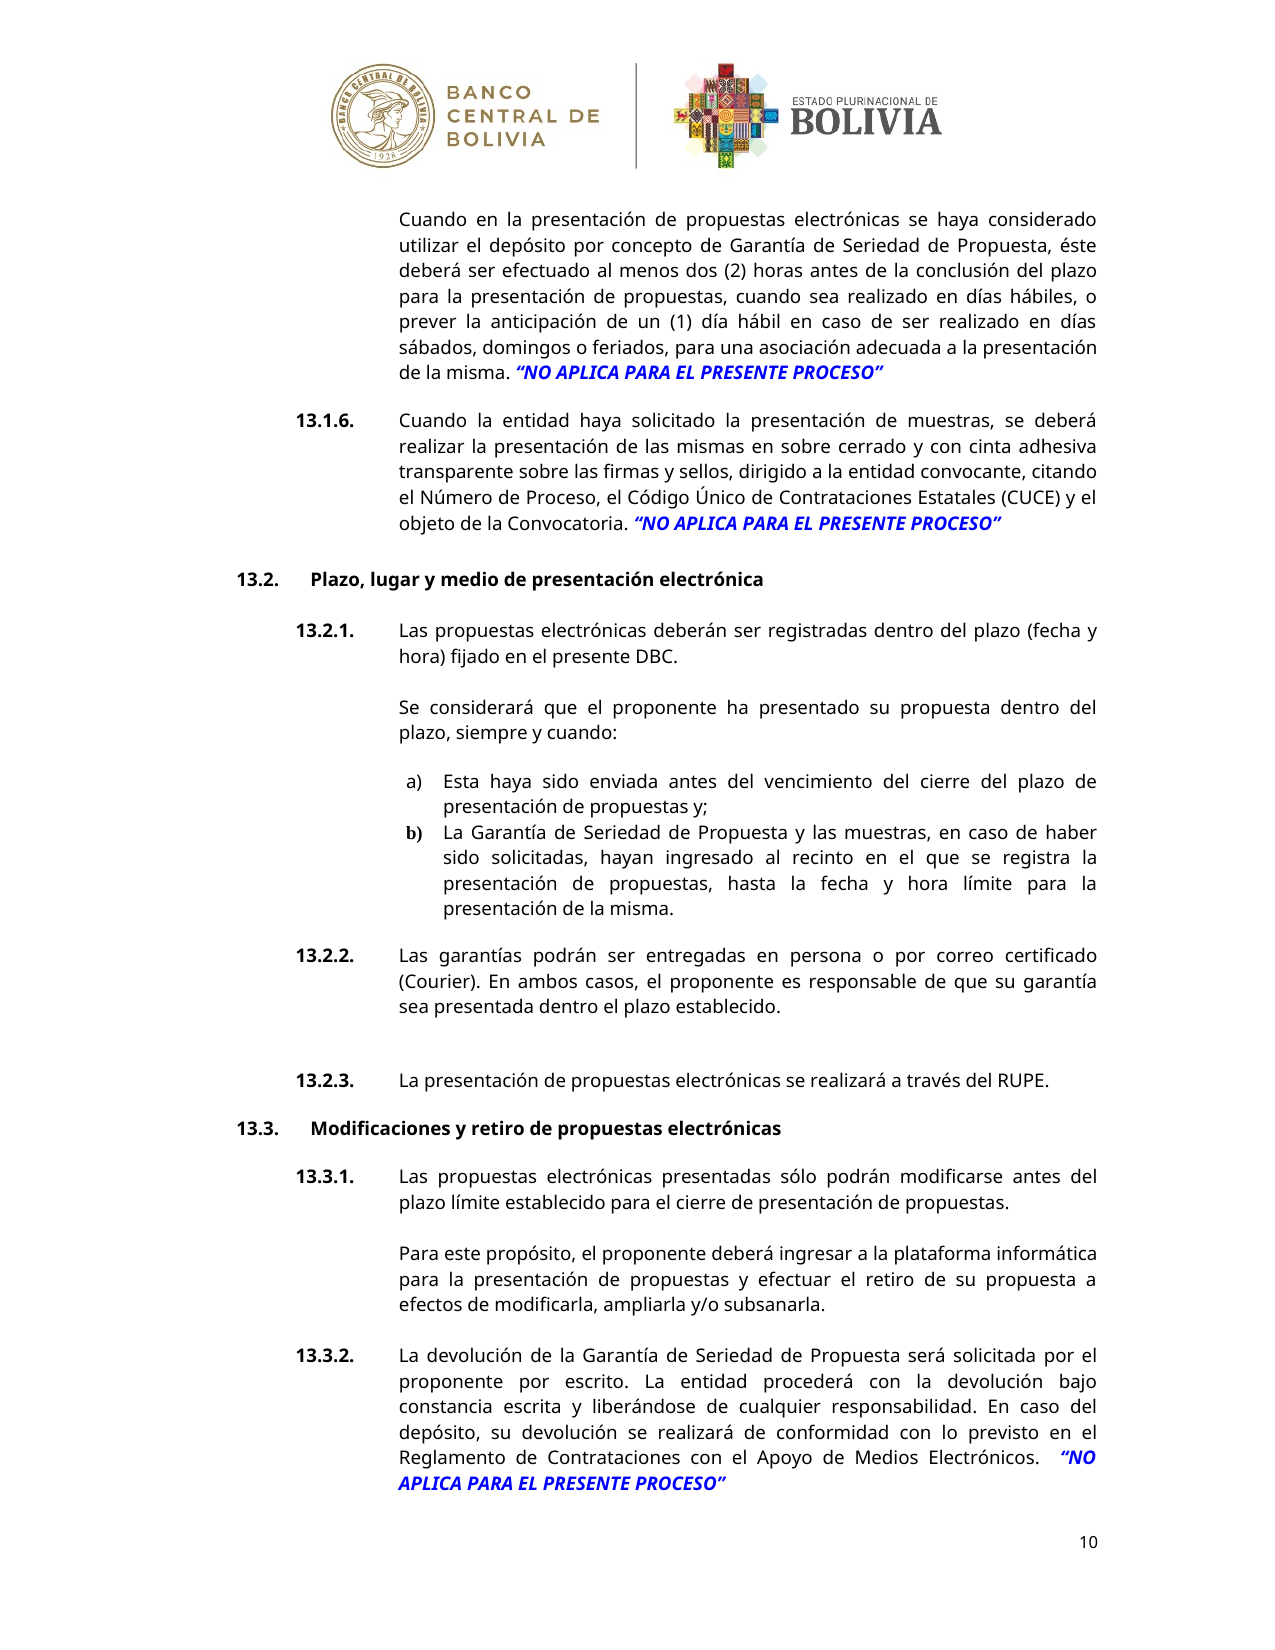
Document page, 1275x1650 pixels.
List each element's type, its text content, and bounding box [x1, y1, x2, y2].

subtitle Las propuestas electrónicas deberán ser registradas dentro del plazo (fecha y hora) fijado en el presente DBC. [295, 618, 1098, 669]
subtitle Se considerará que el proponente ha presentado su propuesta dentro del plazo, siempre y cuando: [399, 694, 1098, 745]
subtitle La presentación de propuestas electrónicas se realizará a través del RUPE. [295, 1067, 1098, 1093]
title Esta haya sido enviada antes del vencimiento del cierre del plazo de presentación de propuestas y; [406, 768, 1098, 819]
subtitle Modificaciones y retiro de propuestas electrónicas [236, 1116, 1098, 1141]
subtitle Las propuestas electrónicas presentadas sólo podrán modificarse antes del plazo límite establecido para el cierre de presentación de propuestas. [295, 1164, 1098, 1215]
subtitle La devolución de la Garantía de Seriedad de Propuesta será solicitada por el proponente por escrito. La entidad procederá con la devolución bajo constancia escrita y liberándose de cualquier responsabilidad. En caso del depósito, su devolución se realizará de conformidad con lo previsto en el Reglamento de Contrataciones con el Apoyo de Medios Electrónicos. “NO APLICA PARA EL PRESENTE PROCESO” [295, 1342, 1098, 1496]
subtitle Plazo, lugar y medio de presentación electrónica [236, 567, 1098, 592]
subtitle Cuando la entidad haya solicitado la presentación de muestras, se deberá realizar la presentación de las mismas en sobre cerrado y con cinta adhesiva transparente sobre las firmas y sellos, dirigido a la entidad convocante, citando el Número de Proceso, el Código Único de Contrataciones Estatales (CUCE) y el objeto de la Convocatoria. “NO APLICA PARA EL PRESENTE PROCESO” [295, 408, 1098, 535]
subtitle Para este propósito, el proponente deberá ingresar a la plataforma informática para la presentación de propuestas y efectuar el retiro de su propuesta a efectos de modificarla, ampliarla y/o subsanarla. [399, 1240, 1098, 1317]
subtitle Cuando en la presentación de propuestas electrónicas se haya considerado utilizar el depósito por concepto de Garantía de Seriedad de Propuesta, éste deberá ser efectuado al menos dos (2) horas antes de la conclusión del plazo para la presentación de propuestas, cuando sea realizado en días hábiles, o prever la anticipación de un (1) día hábil en caso de ser realizado en días sábados, domingos o feriados, para una asociación adecuada a la presentación de la misma. “NO APLICA PARA EL PRESENTE PROCESO” [399, 103, 1098, 385]
title La Garantía de Seriedad de Propuesta y las muestras, en caso de haber sido solicitadas, hayan ingresado al recinto en el que se registra la presentación de propuestas, hasta la fecha y hora límite para la presentación de la misma. [406, 819, 1098, 921]
picture [0, 0, 1272, 207]
subtitle Las garantías podrán ser entregadas en persona o por correo certificado (Courier). En ambos casos, el proponente es responsable de que su garantía sea presentada dentro el plazo establecido. [295, 943, 1098, 1019]
